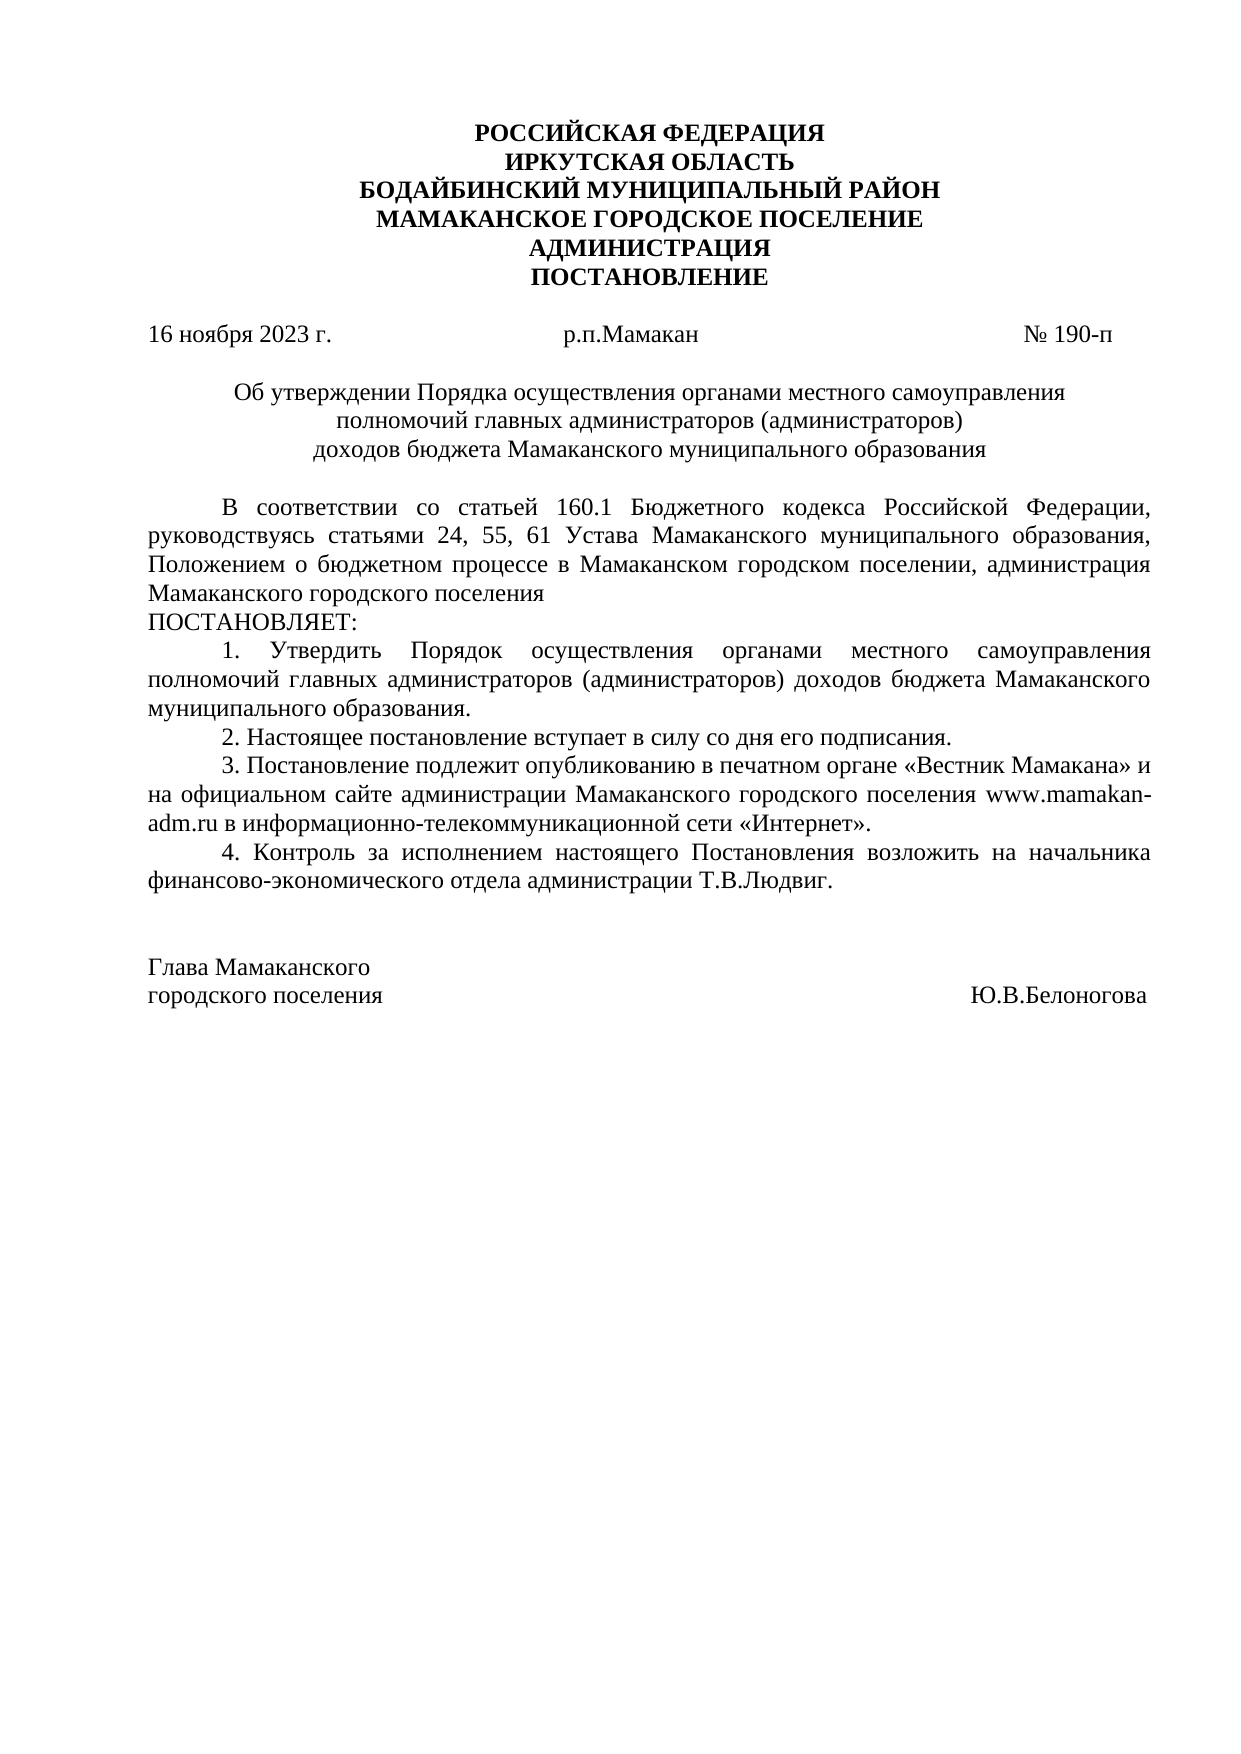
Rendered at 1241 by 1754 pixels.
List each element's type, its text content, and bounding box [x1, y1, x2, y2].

text 3. Постановление подлежит опубликованию в печатном органе «Вестник Мамакана» и на официальном сайте администрации Мамаканского городского поселения www.mamakan-adm.ru в информационно-телекоммуникационной сети «Интернет». [148, 751, 1152, 837]
text В соответствии со статьей 160.1 Бюджетного кодекса Российской Федерации, руководствуясь статьями 24, 55, 61 Устава Мамаканского муниципального образования, Положением о бюджетном процессе в Мамаканском городском поселении, администрация Мамаканского городского поселения [148, 492, 1152, 607]
text 16 ноября 2023 г. р.п.Мамакан № 190-п [148, 319, 1152, 348]
text ПОСТАНОВЛЕНИЕ [148, 262, 1152, 291]
text РОССИЙСКАЯ ФЕДЕРАЦИЯ [148, 118, 1152, 147]
text БОДАЙБИНСКИЙ МУНИЦИПАЛЬНЫЙ РАЙОН [148, 176, 1152, 204]
text ПОСТАНОВЛЯЕТ: [148, 607, 1152, 636]
text 4. Контроль за исполнением настоящего Постановления возложить на начальника финансово-экономического отдела администрации Т.В.Людвиг. [148, 837, 1152, 894]
text Об утверждении Порядка осуществления органами местного самоуправления [148, 377, 1152, 406]
text АДМИНИСТРАЦИЯ [148, 233, 1152, 262]
text МАМАКАНСКОЕ ГОРОДСКОЕ ПОСЕЛЕНИЕ [148, 204, 1152, 233]
text доходов бюджета Мамаканского муниципального образования [148, 434, 1152, 463]
text Глава Мамаканского [148, 952, 1152, 981]
text 2. Настоящее постановление вступает в силу со дня его подписания. [148, 722, 1152, 751]
text городского поселения Ю.В.Белоногова [148, 981, 1152, 1009]
text ИРКУТСКАЯ ОБЛАСТЬ [148, 147, 1152, 176]
text полномочий главных администраторов (администраторов) [148, 406, 1152, 434]
text 1. Утвердить Порядок осуществления органами местного самоуправления полномочий главных администраторов (администраторов) доходов бюджета Мамаканского муниципального образования. [148, 636, 1152, 722]
